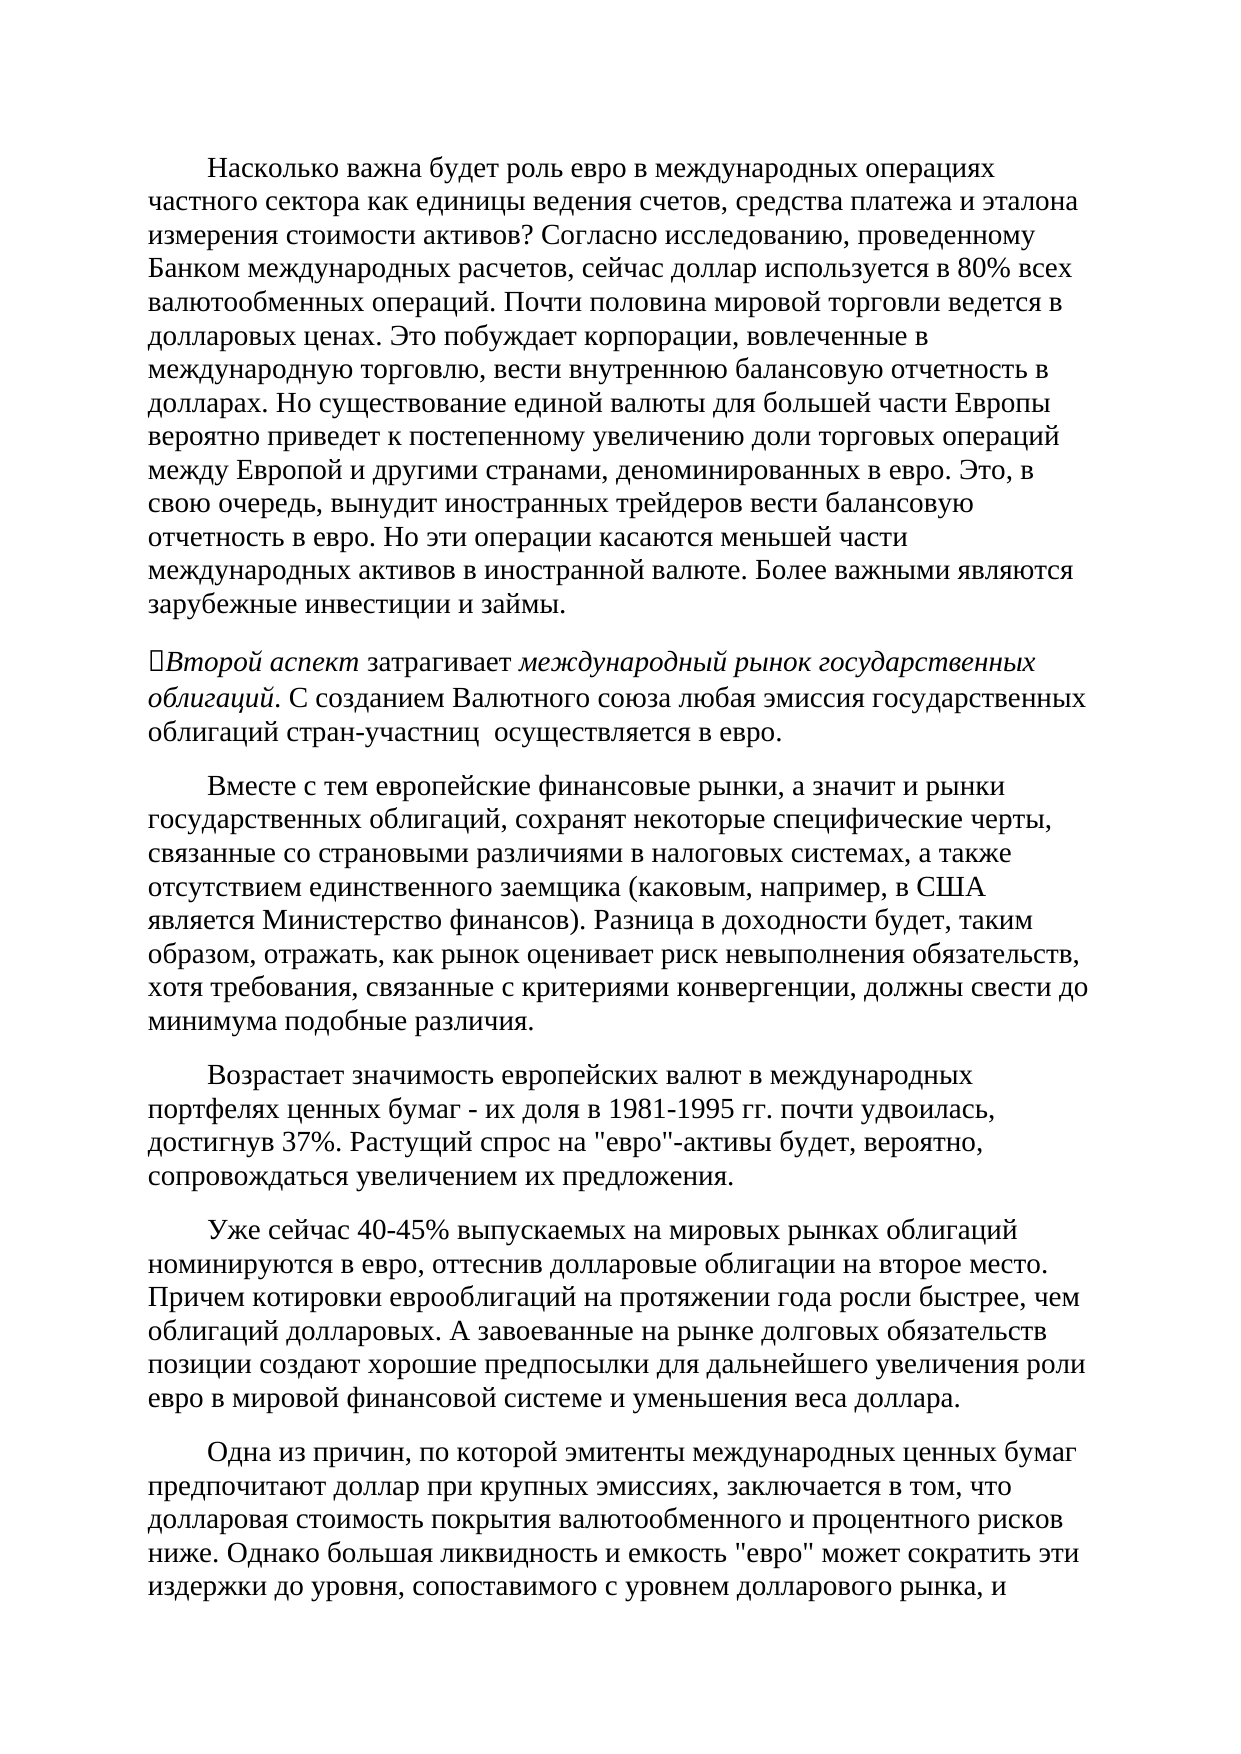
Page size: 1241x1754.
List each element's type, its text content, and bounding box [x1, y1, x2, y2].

text Вместе с тем европейские финансовые рынки, а значит и рынки государственных облигаций, сохранят некоторые специфические черты, связанные со страновыми различиями в налоговых системах, а также отсутствием единственного заемщика (каковым, например, в США является Министерство финансов). Разница в доходности будет, таким образом, отражать, как рынок оценивает риск невыполнения обязательств, хотя требования, связанные с критериями конвергенции, должны свести до минимума подобные различия. [148, 768, 1092, 1036]
text Уже сейчас 40-45% выпускаемых на мировых рынках облигаций номинируются в евро, оттеснив долларовые облигации на второе место. Причем котировки еврооблигаций на протяжении года росли быстрее, чем облигаций долларовых. А завоеванные на рынке долговых обязательств позиции создают хорошие предпосылки для дальнейшего увеличения роли евро в мировой финансовой системе и уменьшения веса доллара. [148, 1212, 1092, 1413]
text Насколько важна будет роль евро в международных операциях частного сектора как единицы ведения счетов, средства платежа и эталона измерения стоимости активов? Согласно исследованию, проведенному Банком международных расчетов, сейчас доллар используется в 80% всех валютообменных операций. Почти половина мировой торговли ведется в долларовых ценах. Это побуждает корпорации, вовлеченные в международную торговлю, вести внутреннюю балансовую отчетность в долларах. Но существование единой валюты для большей части Европы вероятно приведет к постепенному увеличению доли торговых операций между Европой и другими странами, деноминированных в евро. Это, в свою очередь, вынудит иностранных трейдеров вести балансовую отчетность в евро. Но эти операции касаются меньшей части международных активов в иностранной валюте. Более важными являются зарубежные инвестиции и займы. [148, 150, 1092, 619]
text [148, 1434, 1092, 1602]
text Второй аспект затрагивает международный рынок государственных облигаций. С созданием Валютного союза любая эмиссия государственных облигаций стран-участниц осуществляется в евро. [148, 640, 1092, 747]
text Возрастает значимость европейских валют в международных портфелях ценных бумаг - их доля в 1981-1995 гг. почти удвоилась, достигнув 37%. Растущий спрос на "евро"-активы будет, вероятно, сопровождаться увеличением их предложения. [148, 1057, 1092, 1191]
